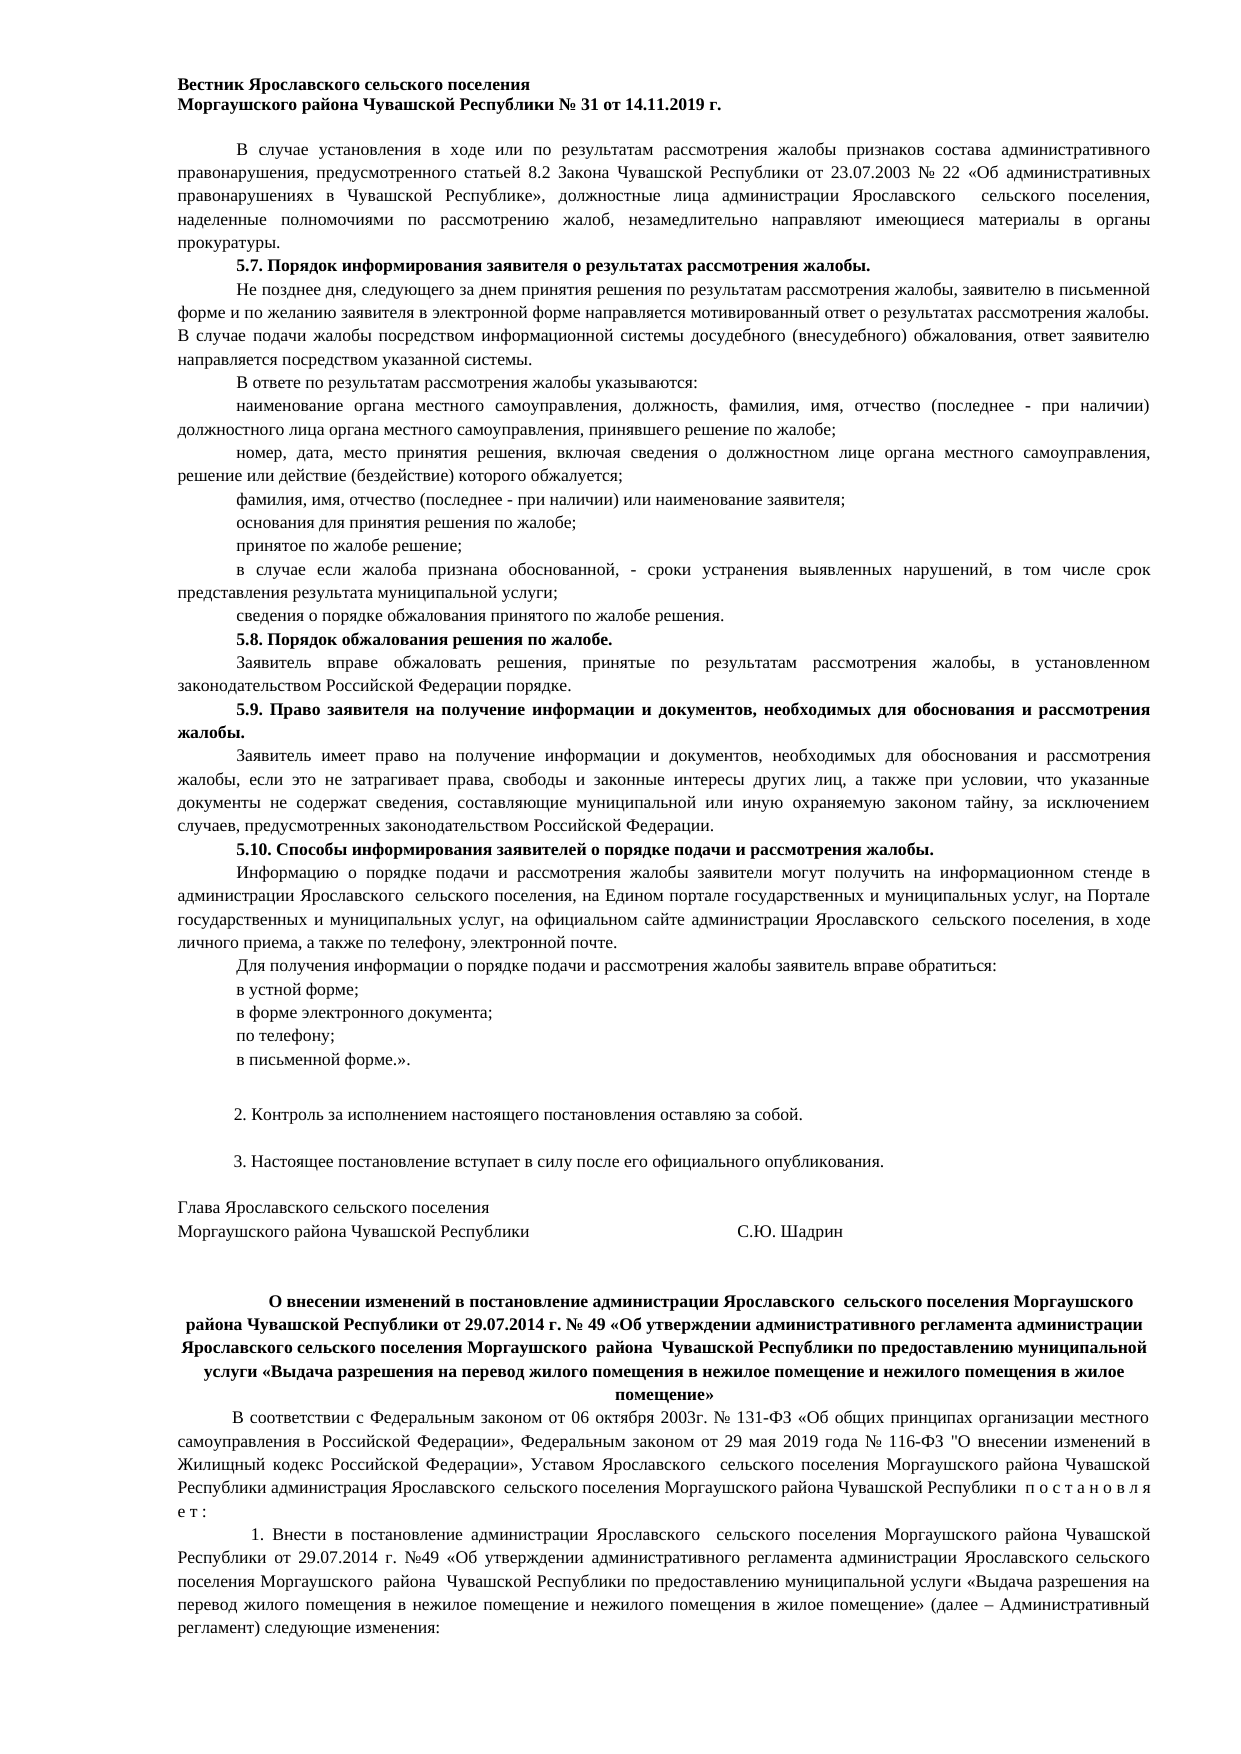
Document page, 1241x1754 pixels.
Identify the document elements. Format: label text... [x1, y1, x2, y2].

text 2. Контроль за исполнением настоящего постановления оставляю за собой. [177, 1104, 1152, 1124]
text 5.10. Способы информирования заявителей о порядке подачи и рассмотрения жалобы. [177, 838, 1152, 859]
text Моргаушского района Чувашской Республики С.Ю. Шадрин [177, 1221, 1152, 1241]
text сведения о порядке обжалования принятого по жалобе решения. [177, 605, 1152, 625]
text Заявитель вправе обжаловать решения, принятые по результатам рассмотрения жалобы, в установленном законодательством Российской Федерации порядке. [177, 652, 1152, 695]
text 5.8. Порядок обжалования решения по жалобе. [177, 628, 1152, 649]
text в устной форме; [177, 978, 1152, 999]
text 5.7. Порядок информирования заявителя о результатах рассмотрения жалобы. [177, 255, 1152, 275]
text Глава Ярославского сельского поселения [177, 1197, 1152, 1217]
text Не позднее дня, следующего за днем принятия решения по результатам рассмотрения жалобы, заявителю в письменной форме и по желанию заявителя в электронной форме направляется мотивированный ответ о результатах рассмотрения жалобы. В случае подачи жалобы посредством информационной системы досудебного (внесудебного) обжалования, ответ заявителю направляется посредством указанной системы. [177, 278, 1152, 369]
text О внесении изменений в постановление администрации Ярославского сельского поселения Моргаушского района Чувашской Республики от 29.07.2014 г. № 49 «Об утверждении административного регламента администрации Ярославского сельского поселения Моргаушского района Чувашской Республики по предоставлению муниципальной услуги «Выдача разрешения на перевод жилого помещения в нежилое помещение и нежилого помещения в жилое помещение» [177, 1291, 1152, 1404]
text наименование органа местного самоуправления, должность, фамилия, имя, отчество (последнее - при наличии) должностного лица органа местного самоуправления, принявшего решение по жалобе; [177, 395, 1152, 439]
text номер, дата, место принятия решения, включая сведения о должностном лице органа местного самоуправления, решение или действие (бездействие) которого обжалуется; [177, 442, 1152, 485]
text 3. Настоящее постановление вступает в силу после его официального опубликования. [177, 1151, 1152, 1171]
text в письменной форме.». [177, 1048, 1152, 1069]
text Информацию о порядке подачи и рассмотрения жалобы заявители могут получить на информационном стенде в администрации Ярославского сельского поселения, на Едином портале государственных и муниципальных услуг, на Портале государственных и муниципальных услуг, на официальном сайте администрации Ярославского сельского поселения, в ходе личного приема, а также по телефону, электронной почте. [177, 862, 1152, 952]
text в форме электронного документа; [177, 1002, 1152, 1022]
text Заявитель имеет право на получение информации и документов, необходимых для обоснования и рассмотрения жалобы, если это не затрагивает права, свободы и законные интересы других лиц, а также при условии, что указанные документы не содержат сведения, составляющие муниципальной или иную охраняемую законом тайну, за исключением случаев, предусмотренных законодательством Российской Федерации. [177, 745, 1152, 835]
text фамилия, имя, отчество (последнее - при наличии) или наименование заявителя; [177, 488, 1152, 509]
text основания для принятия решения по жалобе; [177, 512, 1152, 532]
text В случае установления в ходе или по результатам рассмотрения жалобы признаков состава административного правонарушения, предусмотренного статьей 8.2 Закона Чувашской Республики от 23.07.2003 № 22 «Об административных правонарушениях в Чувашской Республике», должностные лица администрации Ярославского сельского поселения, наделенные полномочиями по рассмотрению жалоб, незамедлительно направляют имеющиеся материалы в органы прокуратуры. [177, 138, 1152, 252]
text 1. Внести в постановление администрации Ярославского сельского поселения Моргаушского района Чувашской Республики от 29.07.2014 г. №49 «Об утверждении административного регламента администрации Ярославского сельского поселения Моргаушского района Чувашской Республики по предоставлению муниципальной услуги «Выдача разрешения на перевод жилого помещения в нежилое помещение и нежилого помещения в жилое помещение» (далее – Административный регламент) следующие изменения: [177, 1524, 1152, 1637]
text принятое по жалобе решение; [177, 535, 1152, 555]
text Для получения информации о порядке подачи и рассмотрения жалобы заявитель вправе обратиться: [177, 955, 1152, 975]
text В соответствии с Федеральным законом от 06 октября 2003г. № 131-ФЗ «Об общих принципах организации местного самоуправления в Российской Федерации», Федеральным законом от 29 мая 2019 года № 116-ФЗ "О внесении изменений в Жилищный кодекс Российской Федерации», Уставом Ярославского сельского поселения Моргаушского района Чувашской Республики администрация Ярославского сельского поселения Моргаушского района Чувашской Республики п о с т а н о в л я е т : [177, 1407, 1152, 1521]
text по телефону; [177, 1025, 1152, 1045]
text 5.9. Право заявителя на получение информации и документов, необходимых для обоснования и рассмотрения жалобы. [177, 698, 1152, 742]
text В ответе по результатам рассмотрения жалобы указываются: [177, 372, 1152, 392]
text в случае если жалоба признана обоснованной, - сроки устранения выявленных нарушений, в том числе срок представления результата муниципальной услуги; [177, 558, 1152, 602]
